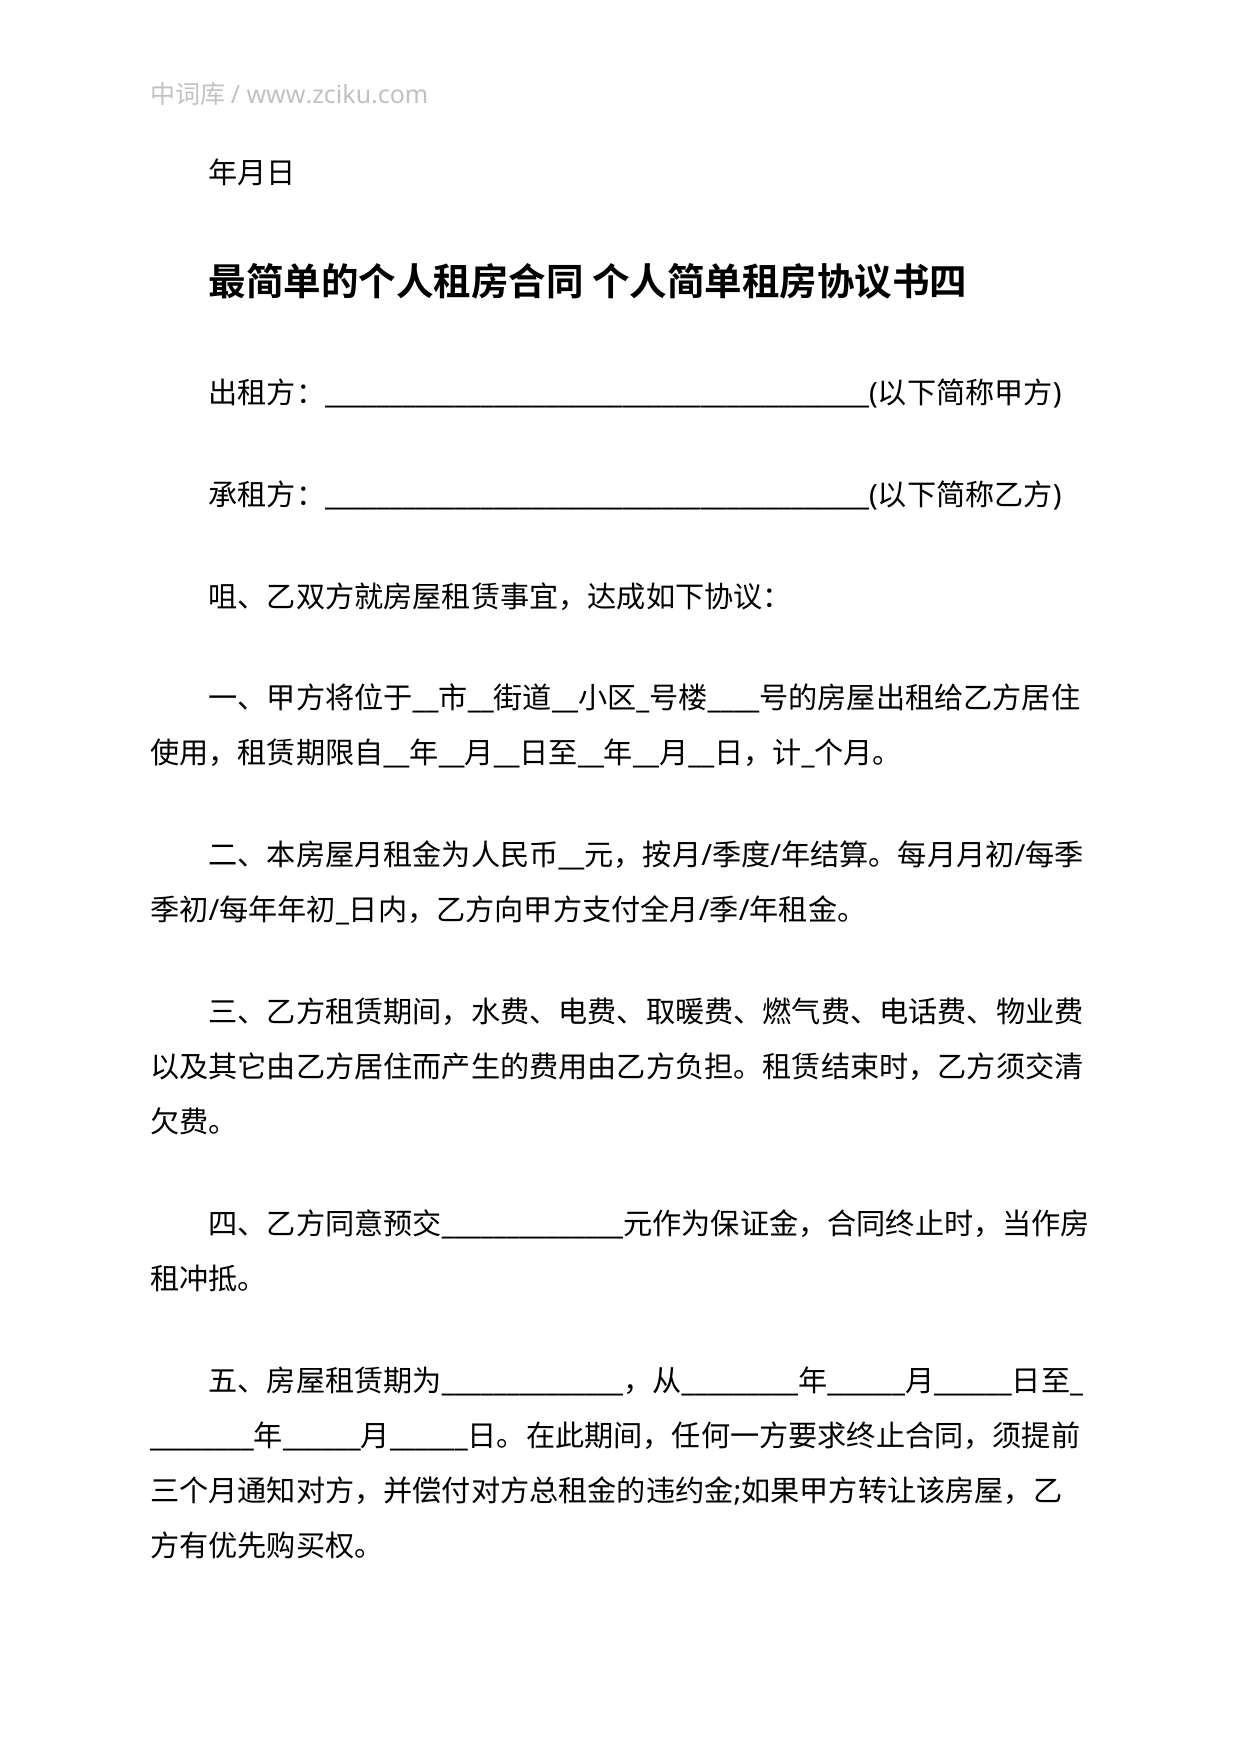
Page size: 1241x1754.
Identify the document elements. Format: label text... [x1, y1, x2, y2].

text 承租方：__________________________________________(以下简称乙方) [150, 471, 1090, 513]
text 咀、乙双方就房屋租赁事宜，达成如下协议： [150, 573, 1090, 615]
text 二、本房屋月租金为人民币__元，按月/季度/年结算。每月月初/每季季初/每年年初_日内，乙方向甲方支付全月/季/年租金。 [150, 832, 1090, 929]
text 五、房屋租赁期为______________，从_________年______月______日至_________年______月______日。在此期间，任何一方要求终止合同，须提前三个月通知对方，并偿付对方总租金的违约金;如果甲方转让该房屋，乙方有优先购买权。 [150, 1357, 1090, 1564]
text 年月日 [150, 150, 1090, 192]
text 四、乙方同意预交______________元作为保证金，合同终止时，当作房租冲抵。 [150, 1200, 1090, 1298]
text 三、乙方租赁期间，水费、电费、取暖费、燃气费、电话费、物业费以及其它由乙方居住而产生的费用由乙方负担。租赁结束时，乙方须交清欠费。 [150, 989, 1090, 1141]
text 一、甲方将位于__市__街道__小区_号楼____号的房屋出租给乙方居住使用，租赁期限自__年__月__日至__年__月__日，计_个月。 [150, 675, 1090, 772]
text 最简单的个人租房合同 个人简单租房协议书四 [150, 252, 1090, 306]
text 出租方：__________________________________________(以下简称甲方) [150, 369, 1090, 412]
